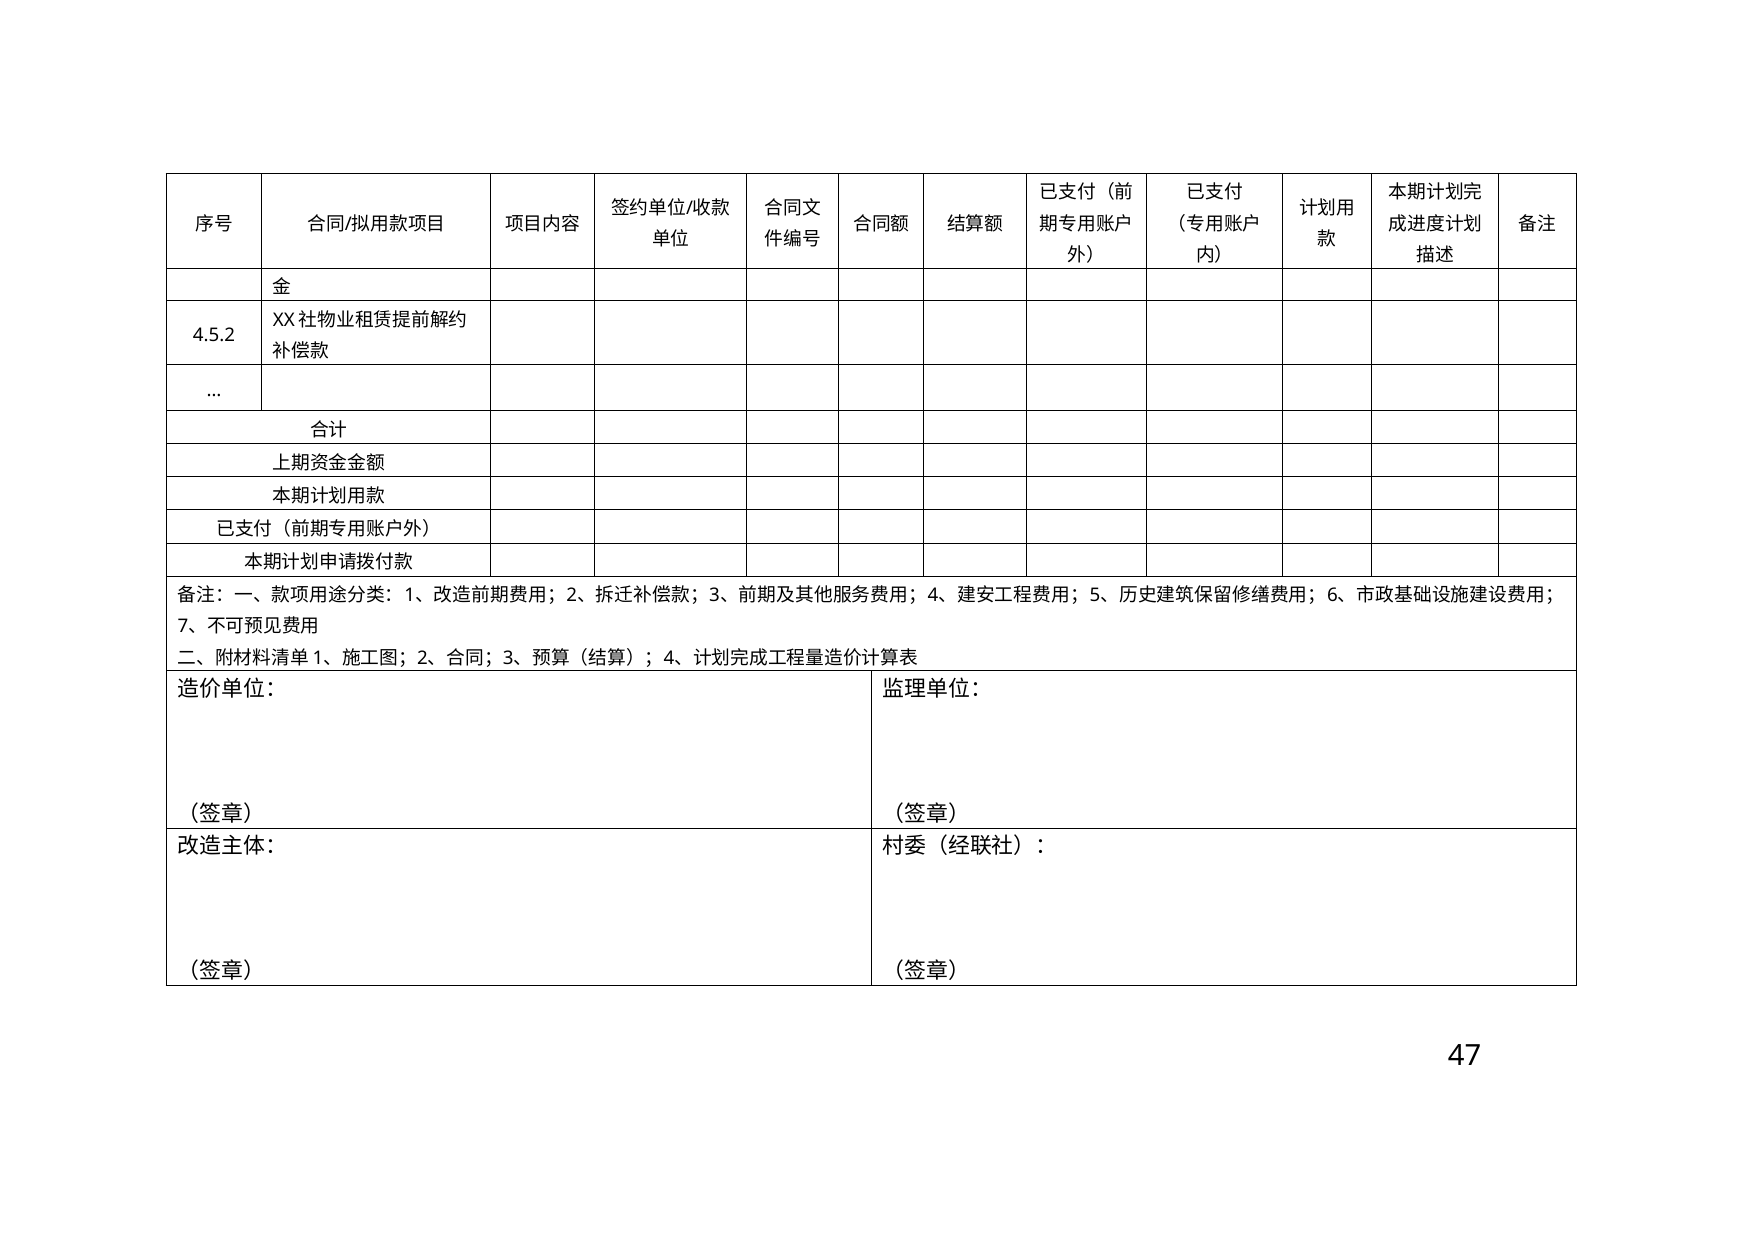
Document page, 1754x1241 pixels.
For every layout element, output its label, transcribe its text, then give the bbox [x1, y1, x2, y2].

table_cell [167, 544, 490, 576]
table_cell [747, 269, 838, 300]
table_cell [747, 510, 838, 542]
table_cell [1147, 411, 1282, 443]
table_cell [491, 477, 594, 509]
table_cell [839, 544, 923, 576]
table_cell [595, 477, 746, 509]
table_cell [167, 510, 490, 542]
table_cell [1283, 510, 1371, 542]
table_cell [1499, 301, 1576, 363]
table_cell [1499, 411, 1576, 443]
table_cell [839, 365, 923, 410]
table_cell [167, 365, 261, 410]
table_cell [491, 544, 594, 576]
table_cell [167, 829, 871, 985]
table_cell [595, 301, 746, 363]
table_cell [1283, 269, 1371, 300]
table_header 结算额 [924, 174, 1026, 268]
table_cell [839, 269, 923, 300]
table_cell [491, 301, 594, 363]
table_header 备注 [1499, 174, 1576, 268]
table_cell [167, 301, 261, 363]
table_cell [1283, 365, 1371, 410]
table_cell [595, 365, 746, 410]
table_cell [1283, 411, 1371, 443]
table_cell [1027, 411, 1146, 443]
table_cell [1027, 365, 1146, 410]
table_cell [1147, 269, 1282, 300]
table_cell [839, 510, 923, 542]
table_header 已支付（前期专用账户外） [1027, 174, 1146, 268]
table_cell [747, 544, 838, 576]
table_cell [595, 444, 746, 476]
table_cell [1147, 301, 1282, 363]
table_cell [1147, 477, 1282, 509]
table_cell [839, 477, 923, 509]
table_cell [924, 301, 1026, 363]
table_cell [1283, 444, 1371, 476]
table_header 计划用款 [1283, 174, 1371, 268]
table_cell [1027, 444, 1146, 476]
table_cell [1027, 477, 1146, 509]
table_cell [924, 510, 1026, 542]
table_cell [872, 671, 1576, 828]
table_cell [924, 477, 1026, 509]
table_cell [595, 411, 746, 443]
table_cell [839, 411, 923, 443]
table_header 合同/拟用款项目 [262, 174, 490, 268]
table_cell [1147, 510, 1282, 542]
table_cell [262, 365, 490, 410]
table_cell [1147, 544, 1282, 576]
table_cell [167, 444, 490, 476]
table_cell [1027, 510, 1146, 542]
table_header 合同额 [839, 174, 923, 268]
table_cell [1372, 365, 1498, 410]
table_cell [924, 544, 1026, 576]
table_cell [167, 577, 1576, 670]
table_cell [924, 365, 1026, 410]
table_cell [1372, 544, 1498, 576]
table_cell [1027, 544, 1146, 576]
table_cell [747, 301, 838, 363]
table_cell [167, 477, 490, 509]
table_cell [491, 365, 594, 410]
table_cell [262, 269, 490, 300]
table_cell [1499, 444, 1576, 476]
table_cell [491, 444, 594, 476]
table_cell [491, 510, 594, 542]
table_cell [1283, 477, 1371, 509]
table_header 本期计划完成进度计划描述 [1372, 174, 1498, 268]
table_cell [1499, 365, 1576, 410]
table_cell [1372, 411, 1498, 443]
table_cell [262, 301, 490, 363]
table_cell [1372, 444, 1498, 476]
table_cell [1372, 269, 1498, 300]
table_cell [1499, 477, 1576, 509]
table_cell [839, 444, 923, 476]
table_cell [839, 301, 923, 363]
table_header 签约单位/收款单位 [595, 174, 746, 268]
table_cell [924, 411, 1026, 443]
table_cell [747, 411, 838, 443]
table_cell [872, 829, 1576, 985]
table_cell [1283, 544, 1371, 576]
table_header 已支付 （专用账户内） [1147, 174, 1282, 268]
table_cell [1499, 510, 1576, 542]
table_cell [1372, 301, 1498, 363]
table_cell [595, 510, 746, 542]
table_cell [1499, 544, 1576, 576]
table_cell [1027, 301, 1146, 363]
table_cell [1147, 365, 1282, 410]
table_header 合同文件编号 [747, 174, 838, 268]
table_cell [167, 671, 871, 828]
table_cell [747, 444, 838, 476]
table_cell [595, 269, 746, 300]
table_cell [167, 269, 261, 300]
table_header 项目内容 [491, 174, 594, 268]
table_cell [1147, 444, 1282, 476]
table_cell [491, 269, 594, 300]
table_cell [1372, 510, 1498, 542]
table_header 序号 [167, 174, 261, 268]
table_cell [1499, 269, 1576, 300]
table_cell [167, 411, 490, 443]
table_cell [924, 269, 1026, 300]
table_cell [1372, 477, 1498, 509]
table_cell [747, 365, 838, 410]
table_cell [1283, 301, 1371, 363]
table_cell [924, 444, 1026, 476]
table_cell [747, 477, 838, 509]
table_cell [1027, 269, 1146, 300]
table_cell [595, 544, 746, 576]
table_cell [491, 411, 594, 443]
